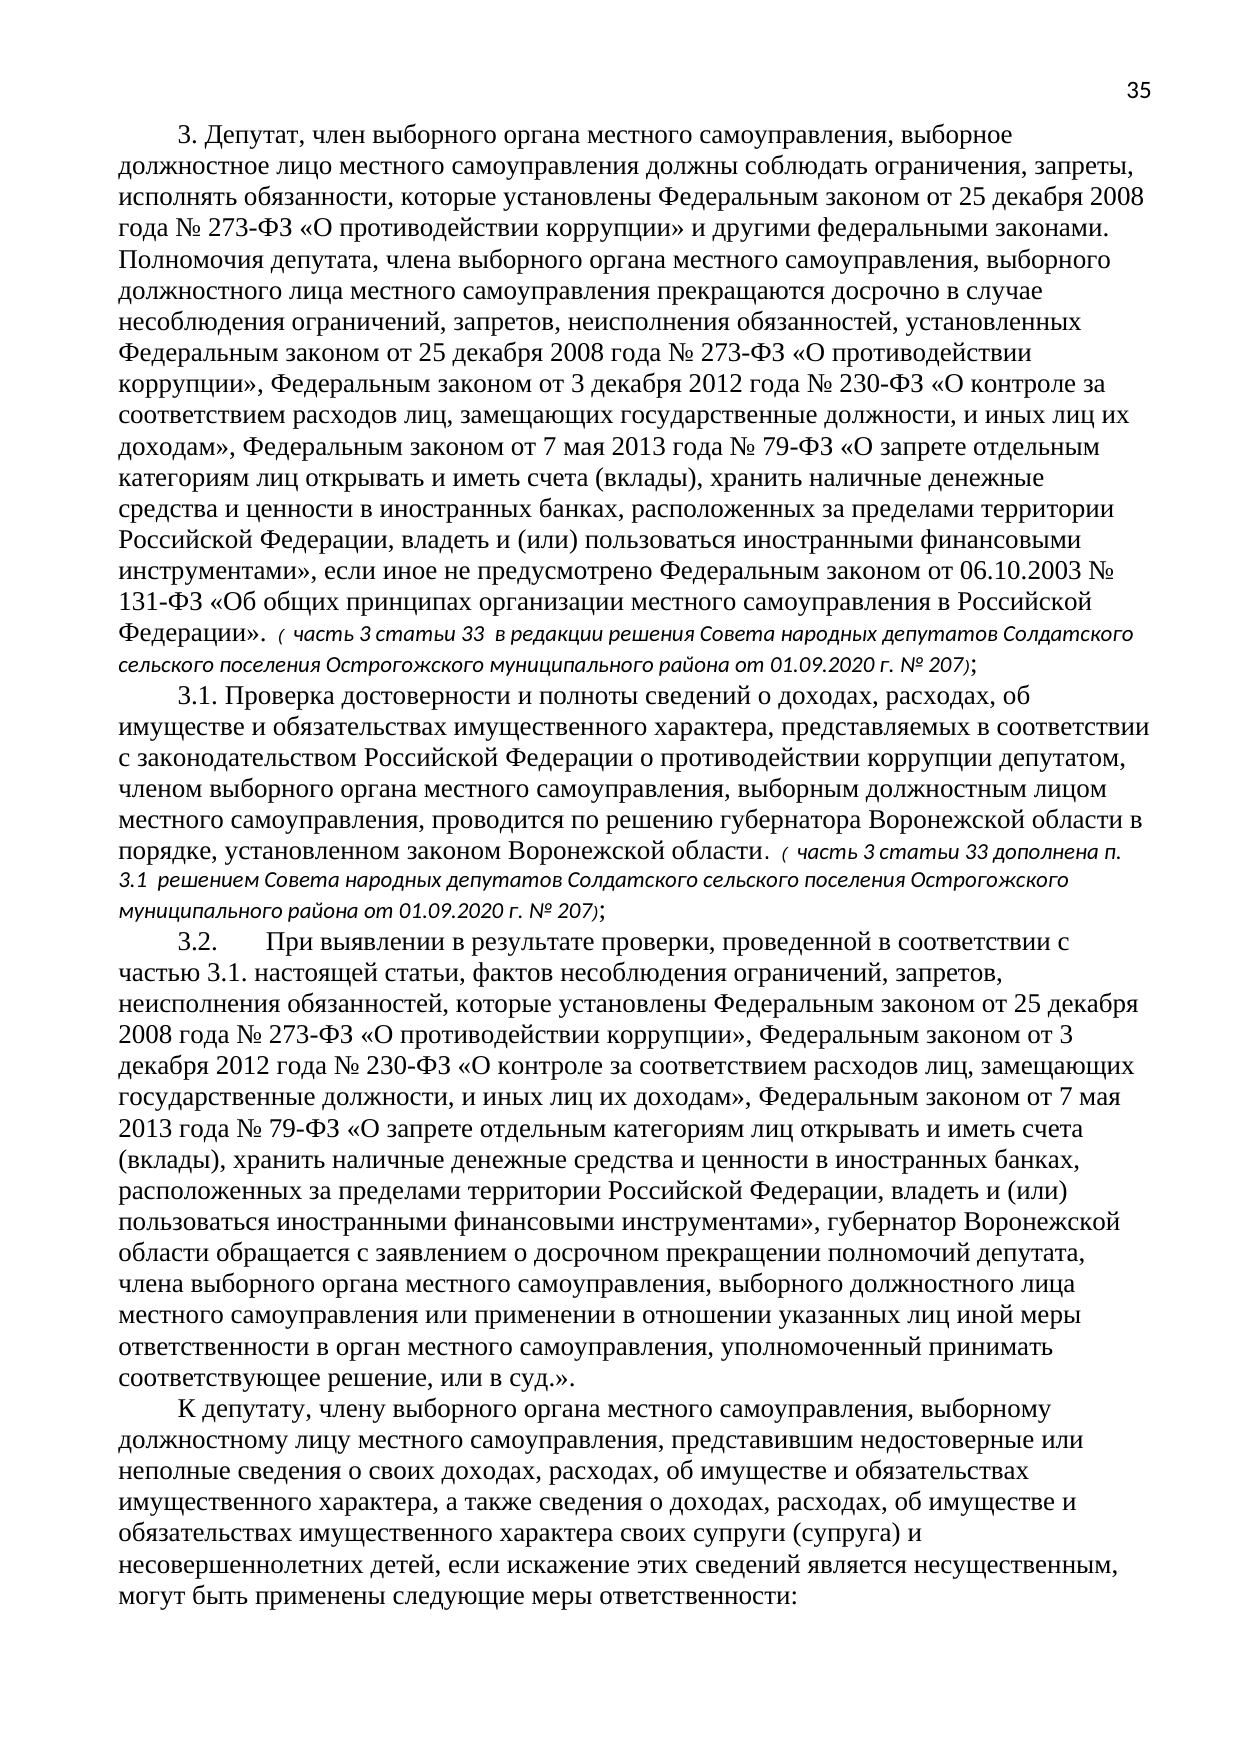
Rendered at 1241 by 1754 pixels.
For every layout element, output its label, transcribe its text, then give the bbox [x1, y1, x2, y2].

text К депутату, члену выборного органа местного самоуправления, выборному должностному лицу местного самоуправления, представившим недостоверные или неполные сведения о своих доходах, расходах, об имуществе и обязательствах имущественного характера, а также сведения о доходах, расходах, об имуществе и обязательствах имущественного характера своих супруги (супруга) и несовершеннолетних детей, если искажение этих сведений является несущественным, могут быть применены следующие меры ответственности: [118, 1392, 1152, 1610]
text 3. Депутат, член выборного органа местного самоуправления, выборное должностное лицо местного самоуправления должны соблюдать ограничения, запреты, исполнять обязанности, которые установлены Федеральным законом от 25 декабря 2008 года № 273-ФЗ «О противодействии коррупции» и другими федеральными законами. Полномочия депутата, члена выборного органа местного самоуправления, выборного должностного лица местного самоуправления прекращаются досрочно в случае несоблюдения ограничений, запретов, неисполнения обязанностей, установленных Федеральным законом от 25 декабря 2008 года № 273-ФЗ «О противодействии коррупции», Федеральным законом от 3 декабря 2012 года № 230-ФЗ «О контроле за соответствием расходов лиц, замещающих государственные должности, и иных лиц их доходам», Федеральным законом от 7 мая 2013 года № 79-ФЗ «О запрете отдельным категориям лиц открывать и иметь счета (вклады), хранить наличные денежные средства и ценности в иностранных банках, расположенных за пределами территории Российской Федерации, владеть и (или) пользоваться иностранными финансовыми инструментами», если иное не предусмотрено Федеральным законом от 06.10.2003 № 131-ФЗ «Об общих принципах организации местного самоуправления в Российской Федерации». ( часть 3 статьи 33 в редакции решения Совета народных депутатов Солдатского сельского поселения Острогожского муниципального района от 01.09.2020 г. № 207); [118, 118, 1152, 679]
text 3.1. Проверка достоверности и полноты сведений о доходах, расходах, об имуществе и обязательствах имущественного характера, представляемых в соответствии с законодательством Российской Федерации о противодействии коррупции депутатом, членом выборного органа местного самоуправления, выборным должностным лицом местного самоуправления, проводится по решению губернатора Воронежской области в порядке, установленном законом Воронежской области. ( часть 3 статьи 33 дополнена п. 3.1 решением Совета народных депутатов Солдатского сельского поселения Острогожского муниципального района от 01.09.2020 г. № 207); [118, 679, 1152, 925]
text 3.2. При выявлении в результате проверки, проведенной в соответствии с частью 3.1. настоящей статьи, фактов несоблюдения ограничений, запретов, неисполнения обязанностей, которые установлены Федеральным законом от 25 декабря 2008 года № 273-ФЗ «О противодействии коррупции», Федеральным законом от 3 декабря 2012 года № 230-ФЗ «О контроле за соответствием расходов лиц, замещающих государственные должности, и иных лиц их доходам», Федеральным законом от 7 мая 2013 года № 79-ФЗ «О запрете отдельным категориям лиц открывать и иметь счета (вклады), хранить наличные денежные средства и ценности в иностранных банках, расположенных за пределами территории Российской Федерации, владеть и (или) пользоваться иностранными финансовыми инструментами», губернатор Воронежской области обращается с заявлением о досрочном прекращении полномочий депутата, члена выборного органа местного самоуправления, выборного должностного лица местного самоуправления или применении в отношении указанных лиц иной меры ответственности в орган местного самоуправления, уполномоченный принимать соответствующее решение, или в суд.». [118, 925, 1152, 1392]
